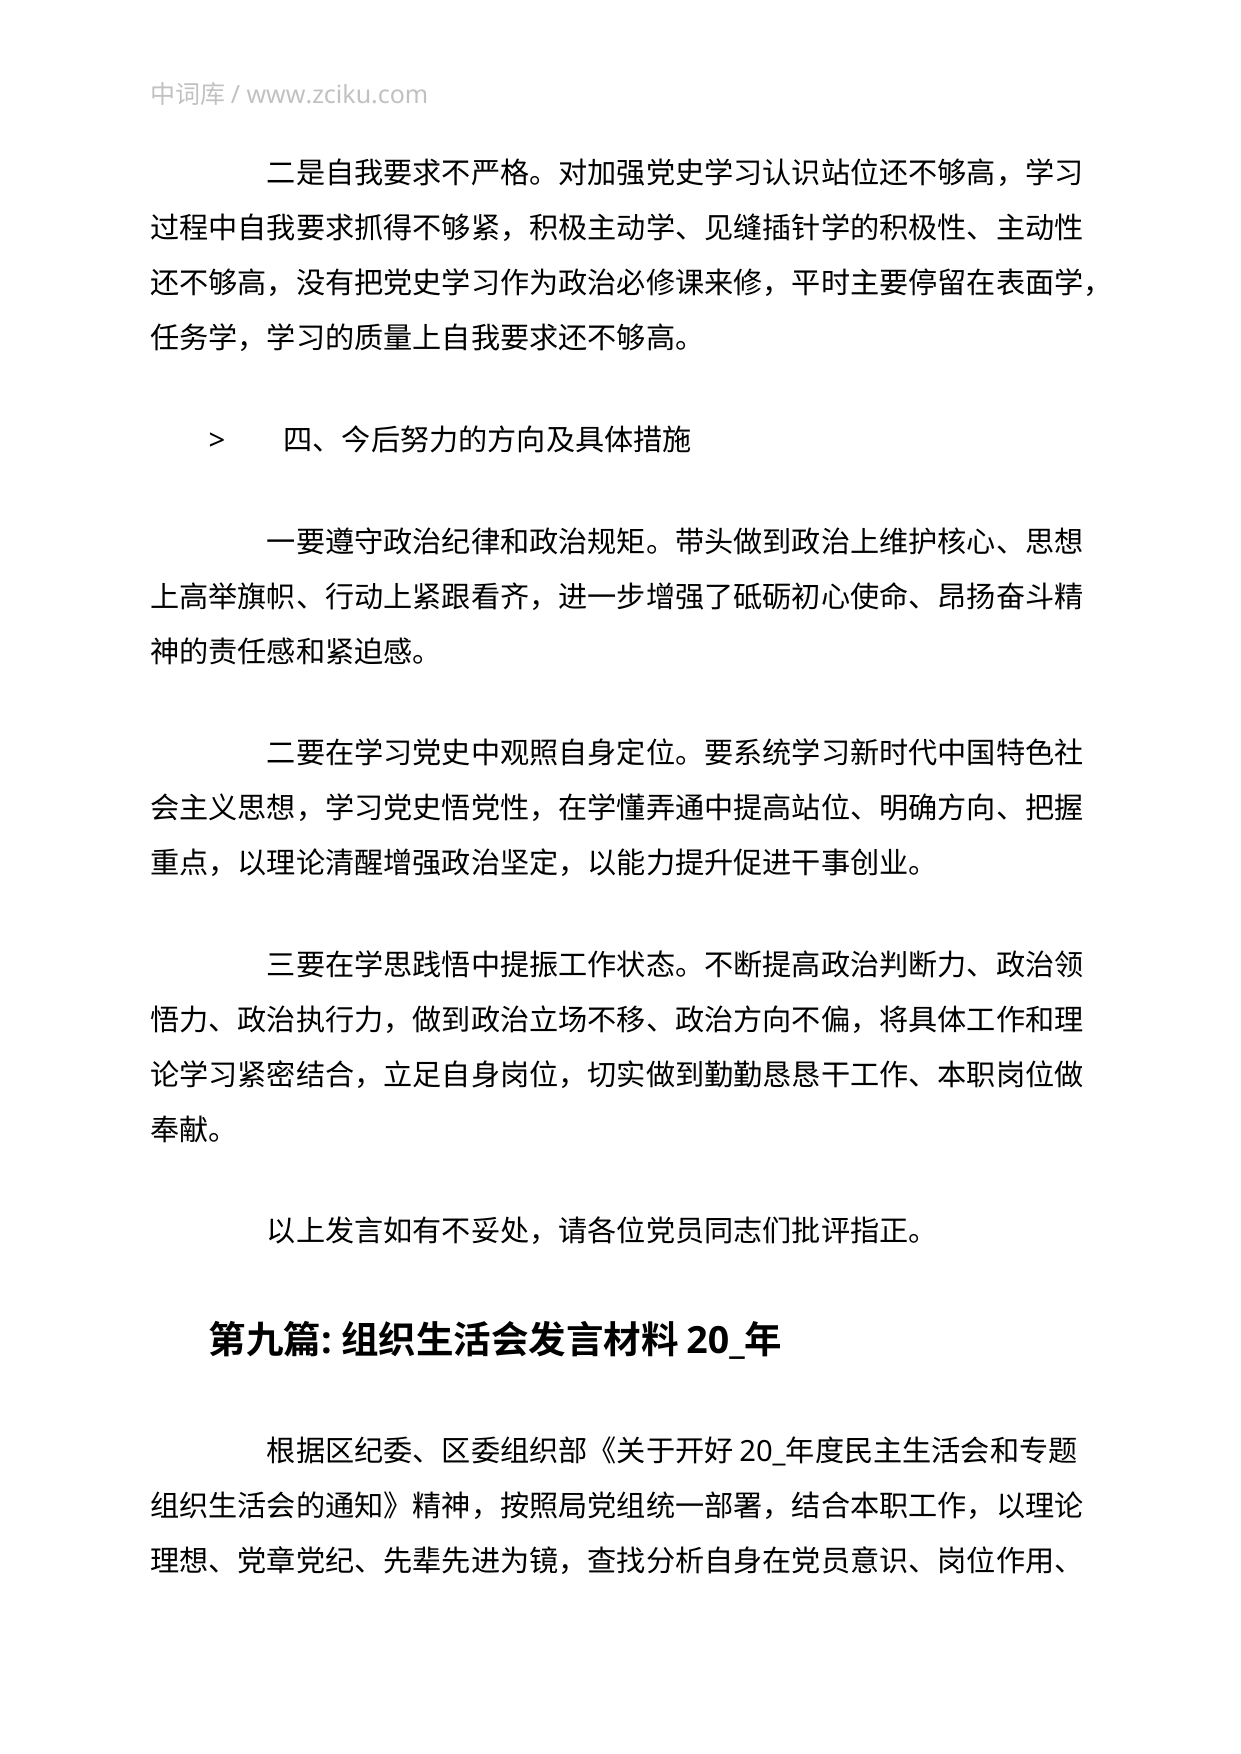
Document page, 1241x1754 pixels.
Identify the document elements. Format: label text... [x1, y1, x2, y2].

text > 四、今后努力的方向及具体措施 [150, 416, 1090, 459]
text 一要遵守政治纪律和政治规矩。带头做到政治上维护核心、思想上高举旗帜、行动上紧跟看齐，进一步增强了砥砺初心使命、昂扬奋斗精神的责任感和紧迫感。 [150, 518, 1090, 671]
text 以上发言如有不妥处，请各位党员同志们批评指正。 [150, 1208, 1090, 1250]
text 第九篇: 组织生活会发言材料20_年 [150, 1310, 1090, 1364]
text 二要在学习党史中观照自身定位。要系统学习新时代中国特色社会主义思想，学习党史悟党性，在学懂弄通中提高站位、明确方向、把握重点，以理论清醒增强政治坚定，以能力提升促进干事创业。 [150, 730, 1090, 882]
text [150, 1427, 1090, 1579]
text 二是自我要求不严格。对加强党史学习认识站位还不够高，学习过程中自我要求抓得不够紧，积极主动学、见缝插针学的积极性、主动性还不够高，没有把党史学习作为政治必修课来修，平时主要停留在表面学，任务学，学习的质量上自我要求还不够高。 [150, 150, 1090, 357]
text 三要在学思践悟中提振工作状态。不断提高政治判断力、政治领悟力、政治执行力，做到政治立场不移、政治方向不偏，将具体工作和理论学习紧密结合，立足自身岗位，切实做到勤勤恳恳干工作、本职岗位做奉献。 [150, 942, 1090, 1148]
